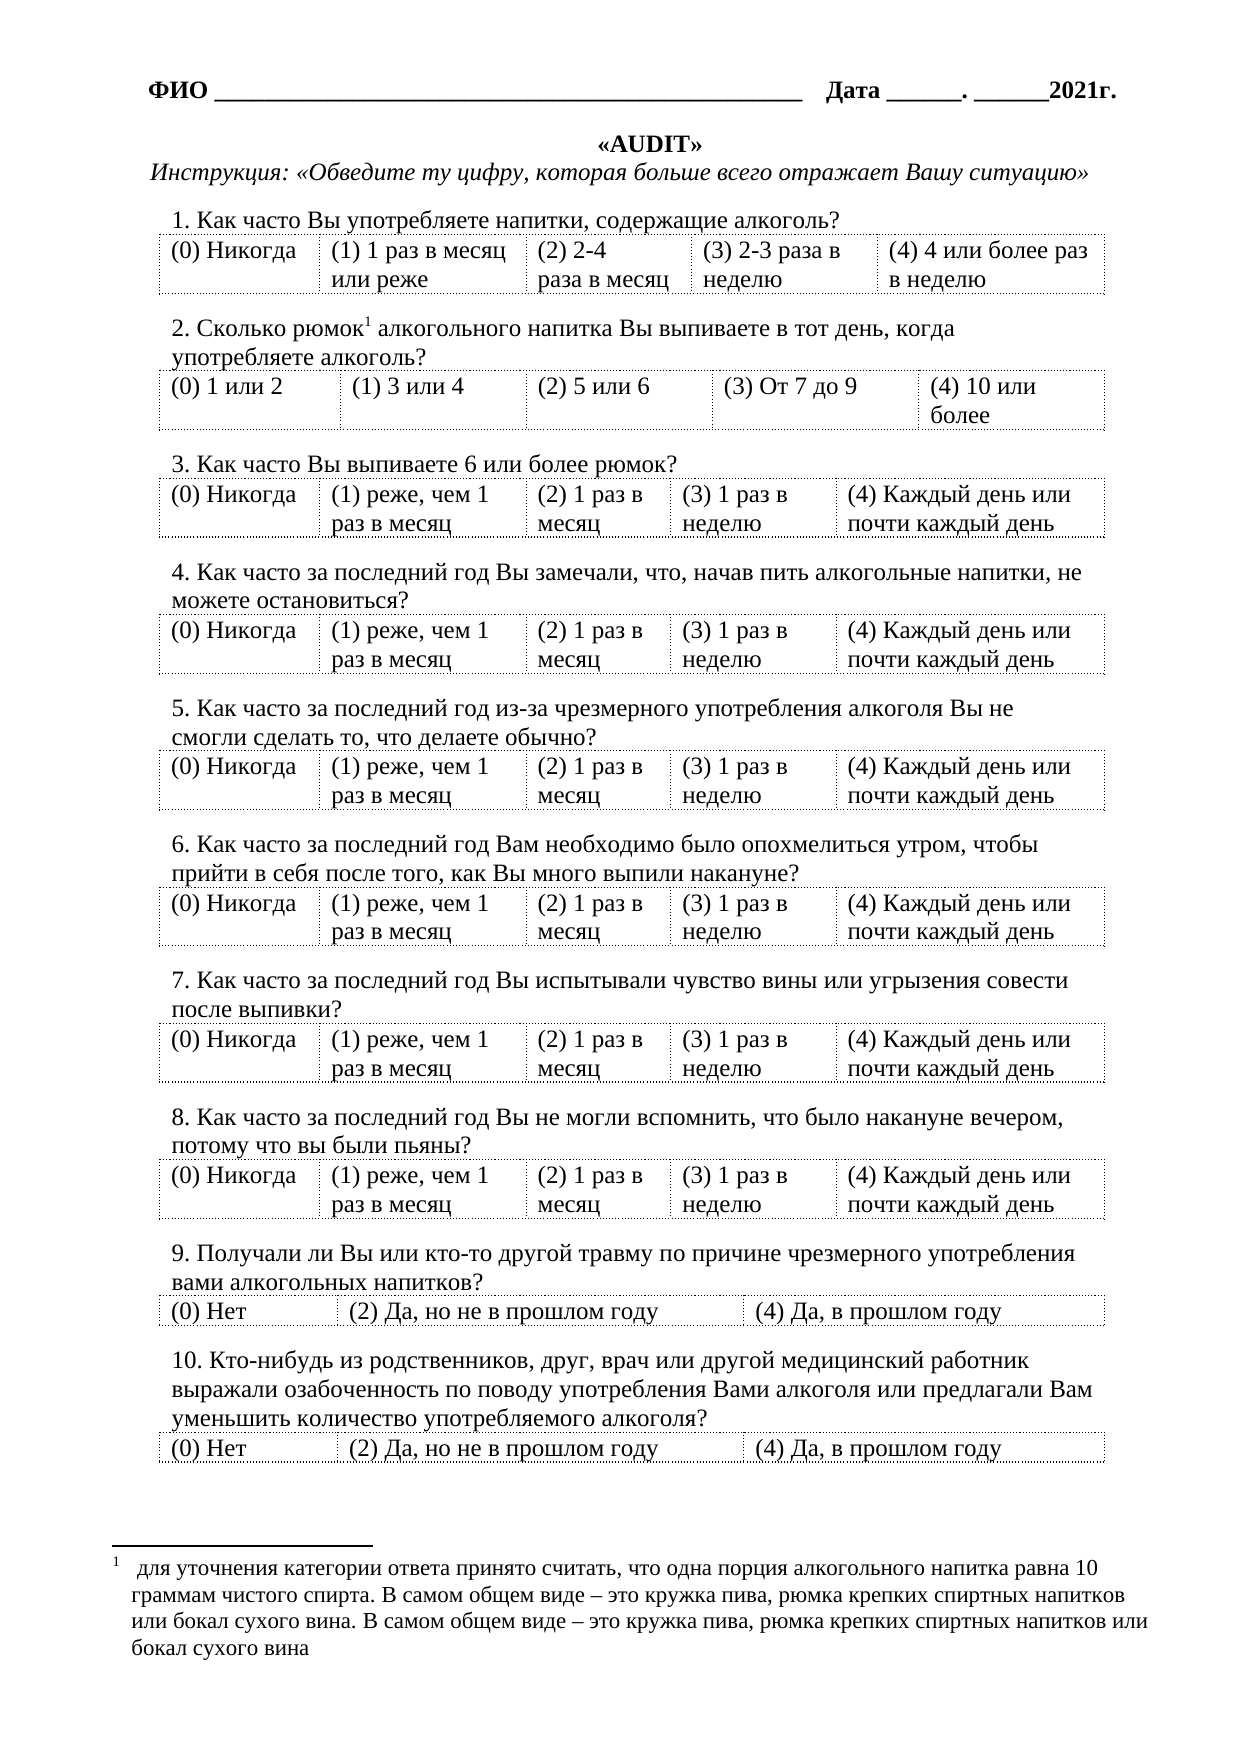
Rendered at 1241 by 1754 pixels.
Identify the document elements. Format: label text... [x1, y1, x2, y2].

table_cell (3) 2-3 раза в неделю [692, 234, 877, 293]
table_cell (0) Никогда [160, 478, 320, 536]
table_cell (4) Да, в прошлом году [744, 1295, 1104, 1325]
table_cell (4) Каждый день или почти каждый день [836, 614, 1104, 673]
table_cell (4) Каждый день или почти каждый день [836, 750, 1104, 809]
table_cell (2) 2-4 раза в месяц [526, 234, 692, 293]
table_cell (2) 1 раз в месяц [526, 614, 671, 673]
table_header 4. Как часто за последний год Вы замечали, что, начав пить алкогольные напитки, не можете остановиться? [160, 557, 1104, 614]
table_header 8. Как часто за последний год Вы не могли вспомнить, что было накануне вечером, потому что вы были пьяны? [160, 1102, 1104, 1159]
table_cell (2) 1 раз в месяц [526, 887, 671, 945]
table_cell (0) 1 или 2 [160, 370, 341, 429]
table_cell (4) Каждый день или почти каждый день [836, 887, 1104, 945]
table_cell (1) реже, чем 1 раз в месяц [320, 887, 526, 945]
table_cell (4) Каждый день или почти каждый день [836, 1159, 1104, 1218]
table_cell (1) 3 или 4 [341, 370, 526, 429]
table_cell (3) 1 раз в неделю [671, 1159, 836, 1218]
table_header 6. Как часто за последний год Вам необходимо было опохмелиться утром, чтобы прийти в себя после того, как Вы много выпили накануне? [160, 829, 1104, 887]
table_header 2. Сколько рюмок алкогольного напитка Вы выпиваете в тот день, когда употребляете алкоголь? [160, 313, 1104, 370]
table_cell (3) От 7 до 9 [713, 370, 919, 429]
subtitle Инструкция: «Обведите ту цифру, которая больше всего отражает Вашу ситуацию» [150, 157, 1152, 186]
table_cell (4) Каждый день или почти каждый день [836, 478, 1104, 536]
table_cell (3) 1 раз в неделю [671, 614, 836, 673]
table_cell (0) Никогда [160, 750, 320, 809]
table_cell (0) Никогда [160, 234, 320, 293]
table_cell (0) Никогда [160, 887, 320, 945]
table_header 1. Как часто Вы употребляете напитки, содержащие алкоголь? [160, 205, 1104, 234]
table_header 9. Получали ли Вы или кто-то другой травму по причине чрезмерного употребления вами алкогольных напитков? [160, 1238, 1104, 1295]
table_header 7. Как часто за последний год Вы испытывали чувство вины или угрызения совести после выпивки? [160, 965, 1104, 1023]
table_cell (4) 4 или более раз в неделю [878, 234, 1104, 293]
table_cell (2) Да, но не в прошлом году [338, 1295, 744, 1325]
table_cell (1) 1 раз в месяц или реже [320, 234, 526, 293]
table_cell (1) реже, чем 1 раз в месяц [320, 1023, 526, 1081]
table_cell (2) 5 или 6 [526, 370, 712, 429]
table_cell (2) Да, но не в прошлом году [338, 1432, 744, 1461]
table_cell (2) 1 раз в месяц [526, 478, 671, 536]
table_cell (1) реже, чем 1 раз в месяц [320, 750, 526, 809]
table_cell (1) реже, чем 1 раз в месяц [320, 478, 526, 536]
table_cell (4) Каждый день или почти каждый день [836, 1023, 1104, 1081]
text «AUDIT» [112, 129, 1152, 157]
table_cell (0) Нет [160, 1432, 338, 1461]
table_cell (2) 1 раз в месяц [526, 1159, 671, 1218]
table_cell (0) Никогда [160, 614, 320, 673]
table_cell (1) реже, чем 1 раз в месяц [320, 614, 526, 673]
table_cell (4) 10 или более [919, 370, 1104, 429]
table_cell (4) Да, в прошлом году [744, 1432, 1104, 1461]
table_cell (0) Нет [160, 1295, 338, 1325]
table_header 5. Как часто за последний год из-за чрезмерного употребления алкоголя Вы не смогли сделать то, что делаете обычно? [160, 693, 1104, 750]
table_cell (3) 1 раз в неделю [671, 750, 836, 809]
table_header 3. Как часто Вы выпиваете 6 или более рюмок? [160, 449, 1104, 478]
text ФИО _______________________________________________ Дата ______. ______2021г. [112, 75, 1152, 104]
table_cell (1) реже, чем 1 раз в месяц [320, 1159, 526, 1218]
table_cell (3) 1 раз в неделю [671, 887, 836, 945]
table_cell (3) 1 раз в неделю [671, 1023, 836, 1081]
table_cell (0) Никогда [160, 1023, 320, 1081]
table_cell (2) 1 раз в месяц [526, 1023, 671, 1081]
table_cell (2) 1 раз в месяц [526, 750, 671, 809]
table_header 10. Кто-нибудь из родственников, друг, врач или другой медицинский работник выражали озабоченность по поводу употребления Вами алкоголя или предлагали Вам уменьшить количество употребляемого алкоголя? [160, 1345, 1104, 1432]
table_cell (0) Никогда [160, 1159, 320, 1218]
table_cell (3) 1 раз в неделю [671, 478, 836, 536]
